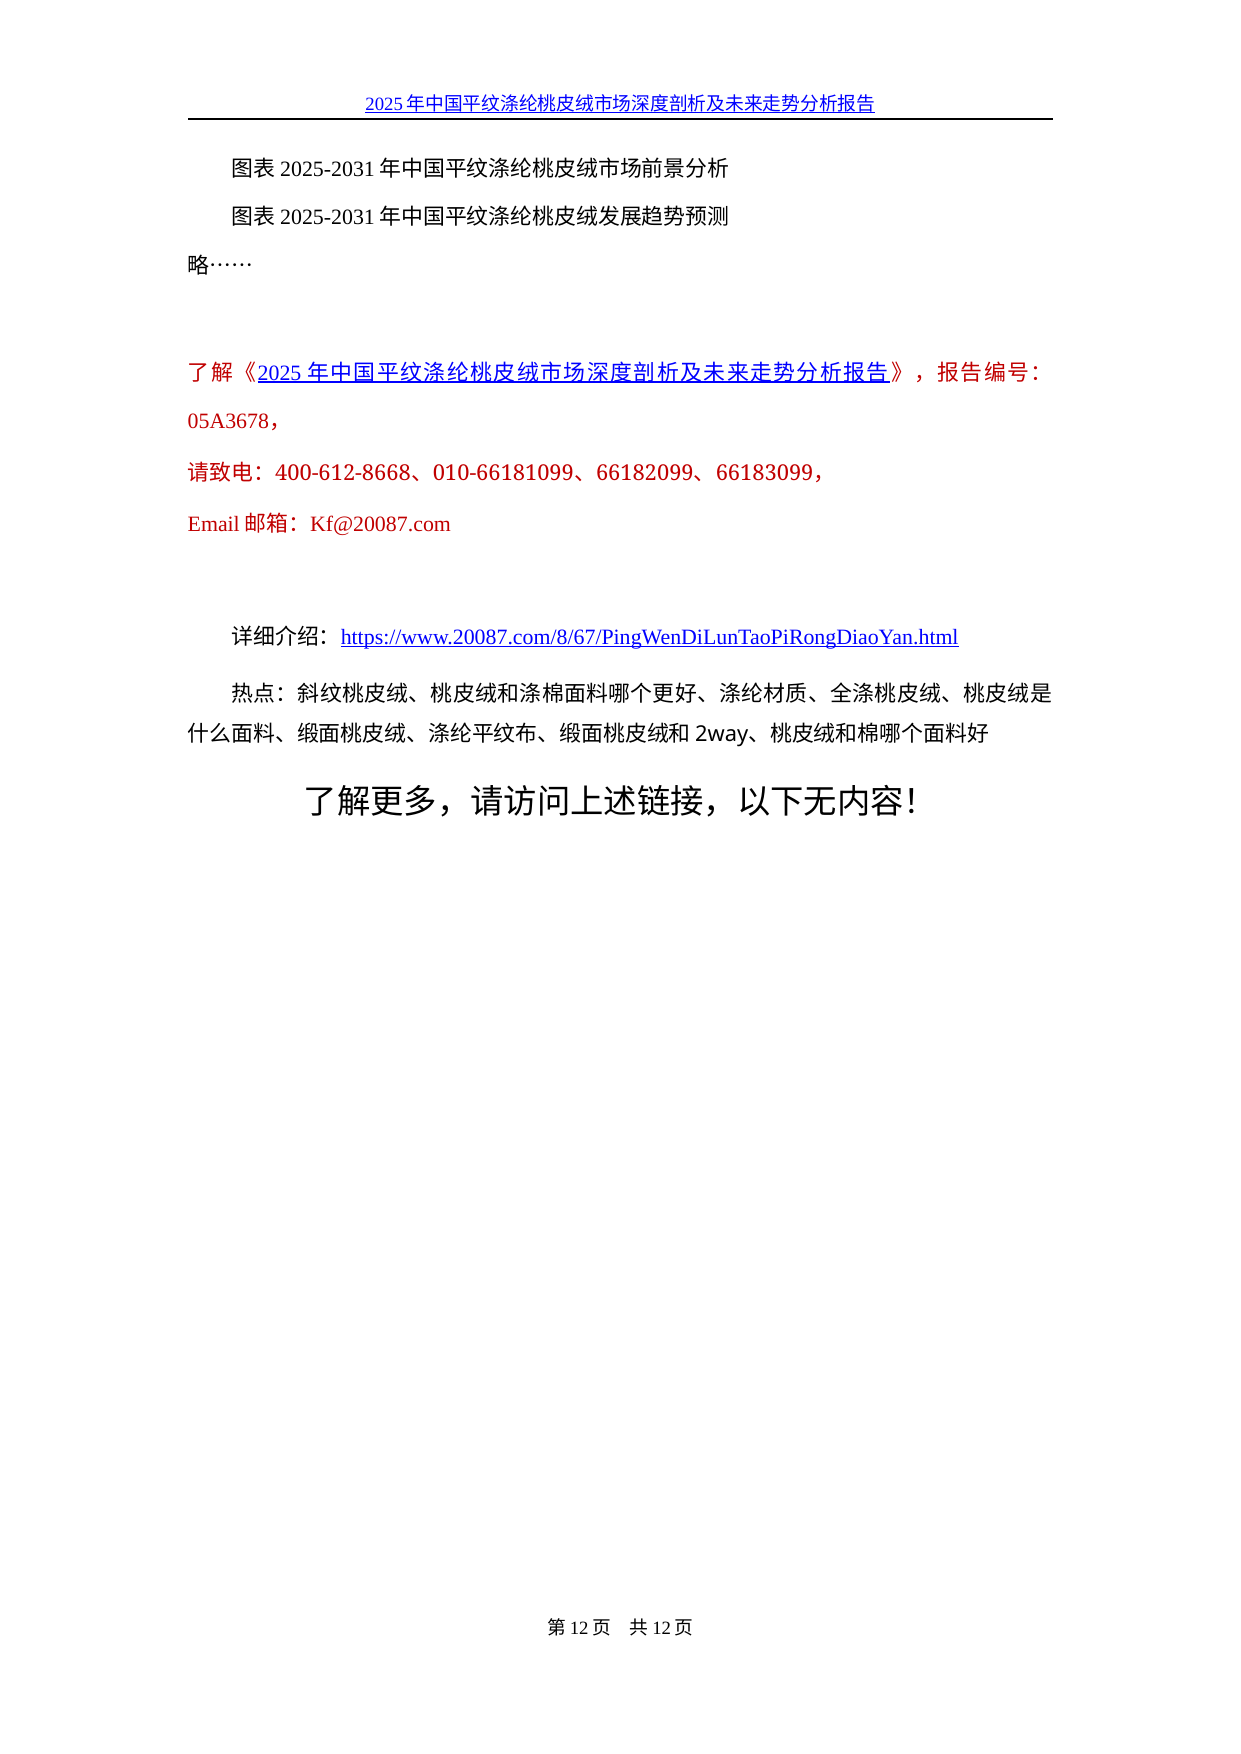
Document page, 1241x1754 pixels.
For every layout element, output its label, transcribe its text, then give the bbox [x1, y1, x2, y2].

title 了解更多，请访问上述链接，以下无内容！ [187, 766, 1053, 831]
text 请致电：400-612-8668、010-66181099、66182099、66183099， [187, 454, 1053, 487]
text 了解《2025年中国平纹涤纶桃皮绒市场深度剖析及未来走势分析报告》，报告编号：05A3678， [187, 354, 1053, 435]
text 热点：斜纹桃皮绒、桃皮绒和涤棉面料哪个更好、涤纶材质、全涤桃皮绒、桃皮绒是什么面料、缎面桃皮绒、涤纶平纹布、缎面桃皮绒和2way、桃皮绒和棉哪个面料好 [187, 676, 1053, 749]
text 详细介绍：https://www.20087.com/8/67/PingWenDiLunTaoPiRongDiaoYan.html [187, 619, 1053, 651]
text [187, 150, 1053, 280]
text Email邮箱：Kf@20087.com [187, 506, 1053, 538]
